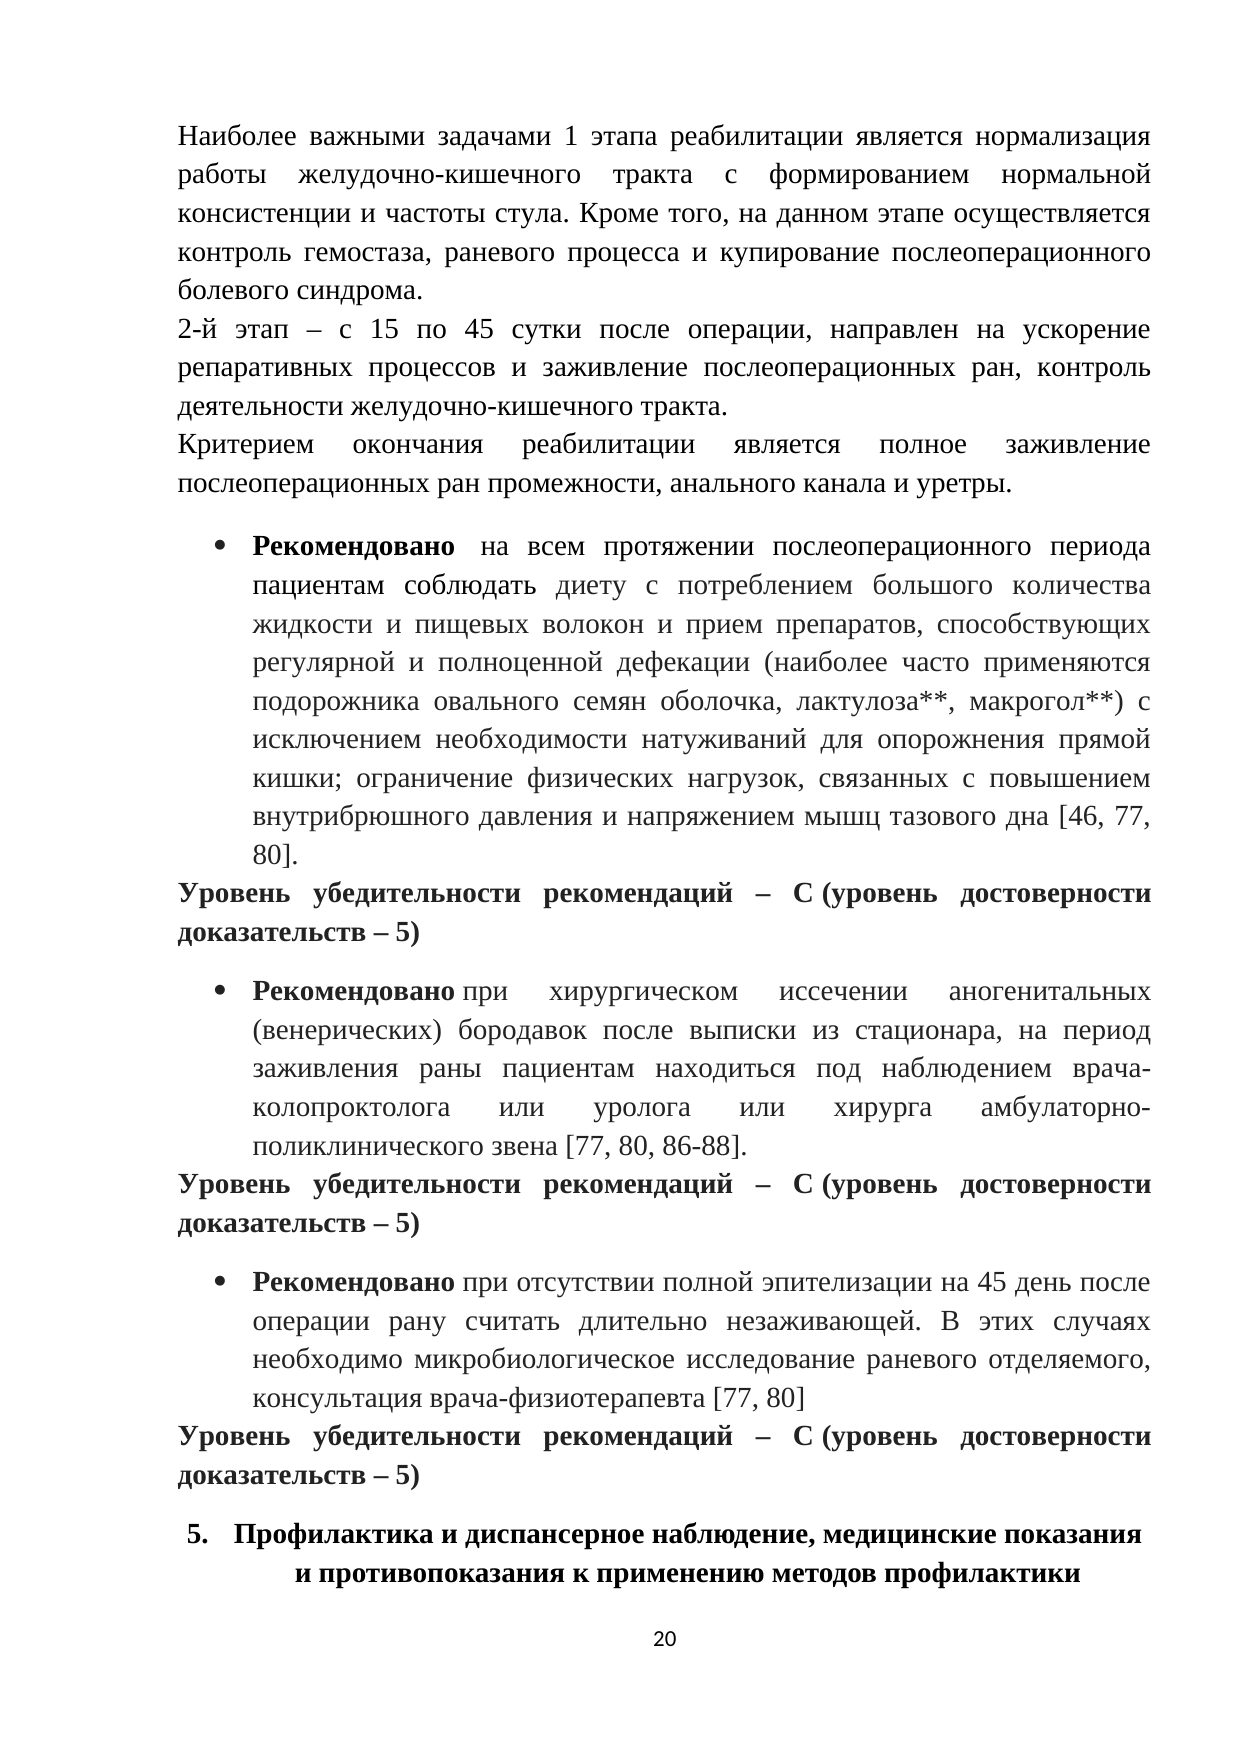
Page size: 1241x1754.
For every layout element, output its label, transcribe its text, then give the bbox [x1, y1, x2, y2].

text Критерием окончания реабилитации является полное заживление послеоперационных ран промежности, анального канала и уретры. [177, 426, 1152, 498]
text Наиболее важными задачами 1 этапа реабилитации является нормализация работы желудочно-кишечного тракта с формированием нормальной консистенции и частоты стула. Кроме того, на данном этапе осуществляется контроль гемостаза, раневого процесса и купирование послеоперационного болевого синдрома. [177, 118, 1152, 306]
list Профилактика и диспансерное наблюдение, медицинские показания и противопоказания к применению методов профилактики [177, 1516, 1152, 1588]
text Уровень убедительности рекомендаций – С (уровень достоверности доказательств – 5) [177, 1166, 1152, 1238]
list Рекомендовано при хирургическом иссечении аногенитальных (венерических) бородавок после выписки из стационара, на период заживления раны пациентам находиться под наблюдением врача-колопроктолога или уролога или хирурга амбулаторно-поликлинического звена [77, 80, 86-88]. [215, 973, 1152, 1161]
list Рекомендовано при отсутствии полной эпителизации на 45 день после операции рану считать длительно незаживающей. В этих случаях необходимо микробиологическое исследование раневого отделяемого, консультация врача-физиотерапевта [77, 80] [215, 1264, 1152, 1413]
text Уровень убедительности рекомендаций – С (уровень достоверности доказательств – 5) [177, 876, 1152, 948]
list Рекомендовано на всем протяжении послеоперационного периода пациентам соблюдать диету с потреблением большого количества жидкости и пищевых волокон и прием препаратов, способствующих регулярной и полноценной дефекации (наиболее часто применяются подорожника овального семян оболочка, лактулоза**, макрогол**) с исключением необходимости натуживаний для опорожнения прямой кишки; ограничение физических нагрузок, связанных с повышением внутрибрюшного давления и напряжением мышц тазового дна [46, 77, 80]. [215, 528, 1152, 871]
text 2-й этап – с 15 по 45 сутки после операции, направлен на ускорение репаративных процессов и заживление послеоперационных ран, контроль деятельности желудочно-кишечного тракта. [177, 311, 1152, 421]
text Уровень убедительности рекомендаций – С (уровень достоверности доказательств – 5) [177, 1418, 1152, 1491]
